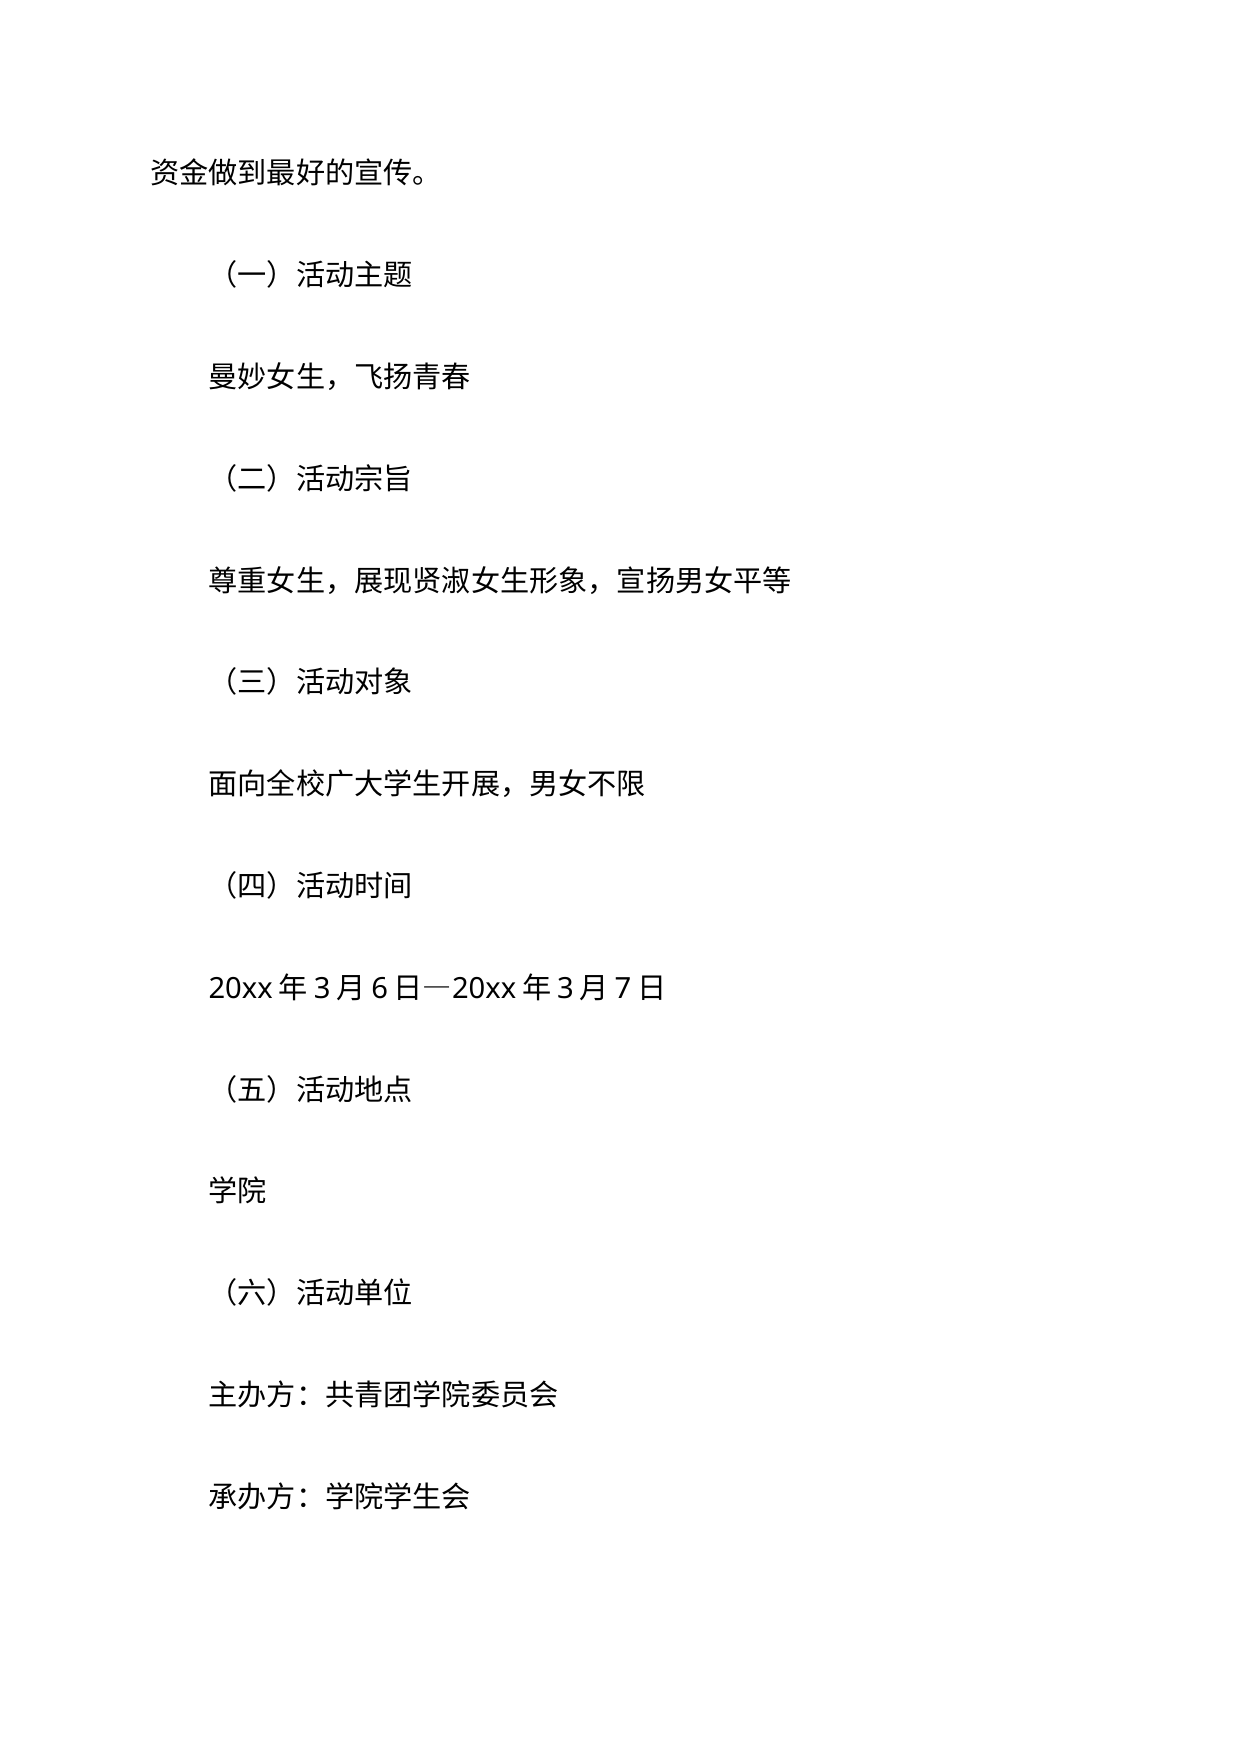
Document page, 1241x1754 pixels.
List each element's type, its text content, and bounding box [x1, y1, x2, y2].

text 承办方：学院学生会 [150, 1473, 1090, 1516]
text 尊重女生，展现贤淑女生形象，宣扬男女平等 [150, 557, 1090, 599]
text （四）活动时间 [150, 862, 1090, 905]
text （二）活动宗旨 [150, 455, 1090, 498]
text （六）活动单位 [150, 1270, 1090, 1312]
text 20xx年3月6日—20xx年3月7日 [150, 964, 1090, 1007]
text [150, 150, 1090, 192]
text （三）活动对象 [150, 659, 1090, 701]
text （一）活动主题 [150, 252, 1090, 294]
text 学院 [150, 1168, 1090, 1210]
text （五）活动地点 [150, 1066, 1090, 1108]
text 主办方：共青团学院委员会 [150, 1371, 1090, 1414]
text 面向全校广大学生开展，男女不限 [150, 761, 1090, 803]
text 曼妙女生，飞扬青春 [150, 353, 1090, 396]
